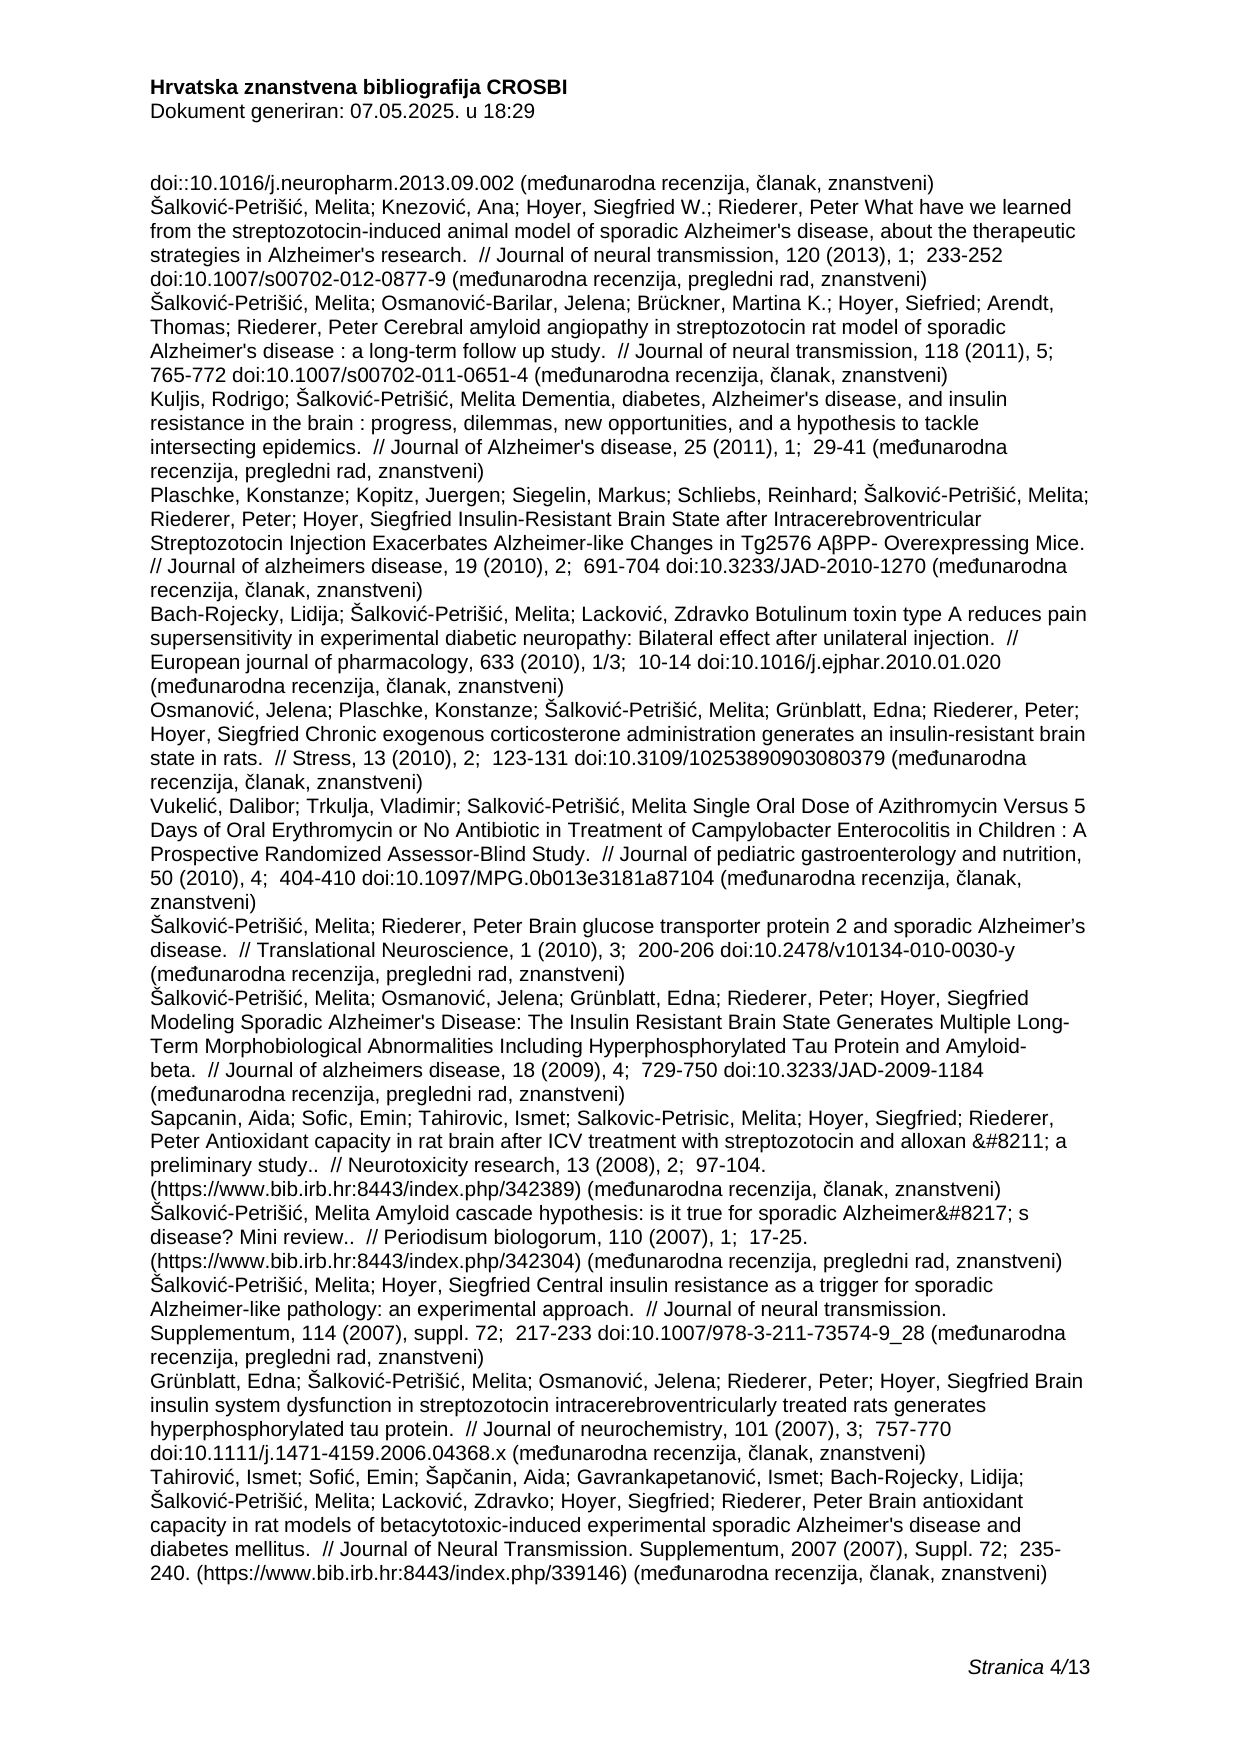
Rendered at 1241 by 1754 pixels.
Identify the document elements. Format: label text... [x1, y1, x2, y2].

text Vukelić, Dalibor; Trkulja, Vladimir; Salković-Petrišić, Melita [150, 794, 1090, 914]
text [150, 1465, 1090, 1584]
text Grünblatt, Edna; Šalković-Petrišić, Melita; Osmanović, Jelena; Riederer, Peter; Hoyer, Siegfried [150, 1369, 1090, 1465]
text Osmanović, Jelena; Plaschke, Konstanze; Šalković-Petrišić, Melita; Grünblatt, Edna; Riederer, Peter; Hoyer, Siegfried [150, 698, 1090, 794]
text Šalković-Petrišić, Melita; Hoyer, Siegfried [150, 1273, 1090, 1369]
text Bach-Rojecky, Lidija; Šalković-Petrišić, Melita; Lacković, Zdravko [150, 602, 1090, 698]
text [150, 171, 1090, 195]
text Kuljis, Rodrigo; Šalković-Petrišić, Melita [150, 387, 1090, 482]
text Šalković-Petrišić, Melita; Knezović, Ana; Hoyer, Siegfried W.; Riederer, Peter [150, 195, 1090, 291]
text Šalković-Petrišić, Melita; Osmanović, Jelena; Grünblatt, Edna; Riederer, Peter; Hoyer, Siegfried [150, 986, 1090, 1105]
text Sapcanin, Aida; Sofic, Emin; Tahirovic, Ismet; Salkovic-Petrisic, Melita; Hoyer, Siegfried; Riederer, Peter [150, 1105, 1090, 1201]
text Šalković-Petrišić, Melita [150, 1201, 1090, 1273]
text Plaschke, Konstanze; Kopitz, Juergen; Siegelin, Markus; Schliebs, Reinhard; Šalković-Petrišić, Melita; Riederer, Peter; Hoyer, Siegfried [150, 482, 1090, 602]
text Šalković-Petrišić, Melita; Riederer, Peter [150, 914, 1090, 986]
text Šalković-Petrišić, Melita; Osmanović-Barilar, Jelena; Brückner, Martina K.; Hoyer, Siefried; Arendt, Thomas; Riederer, Peter [150, 291, 1090, 387]
